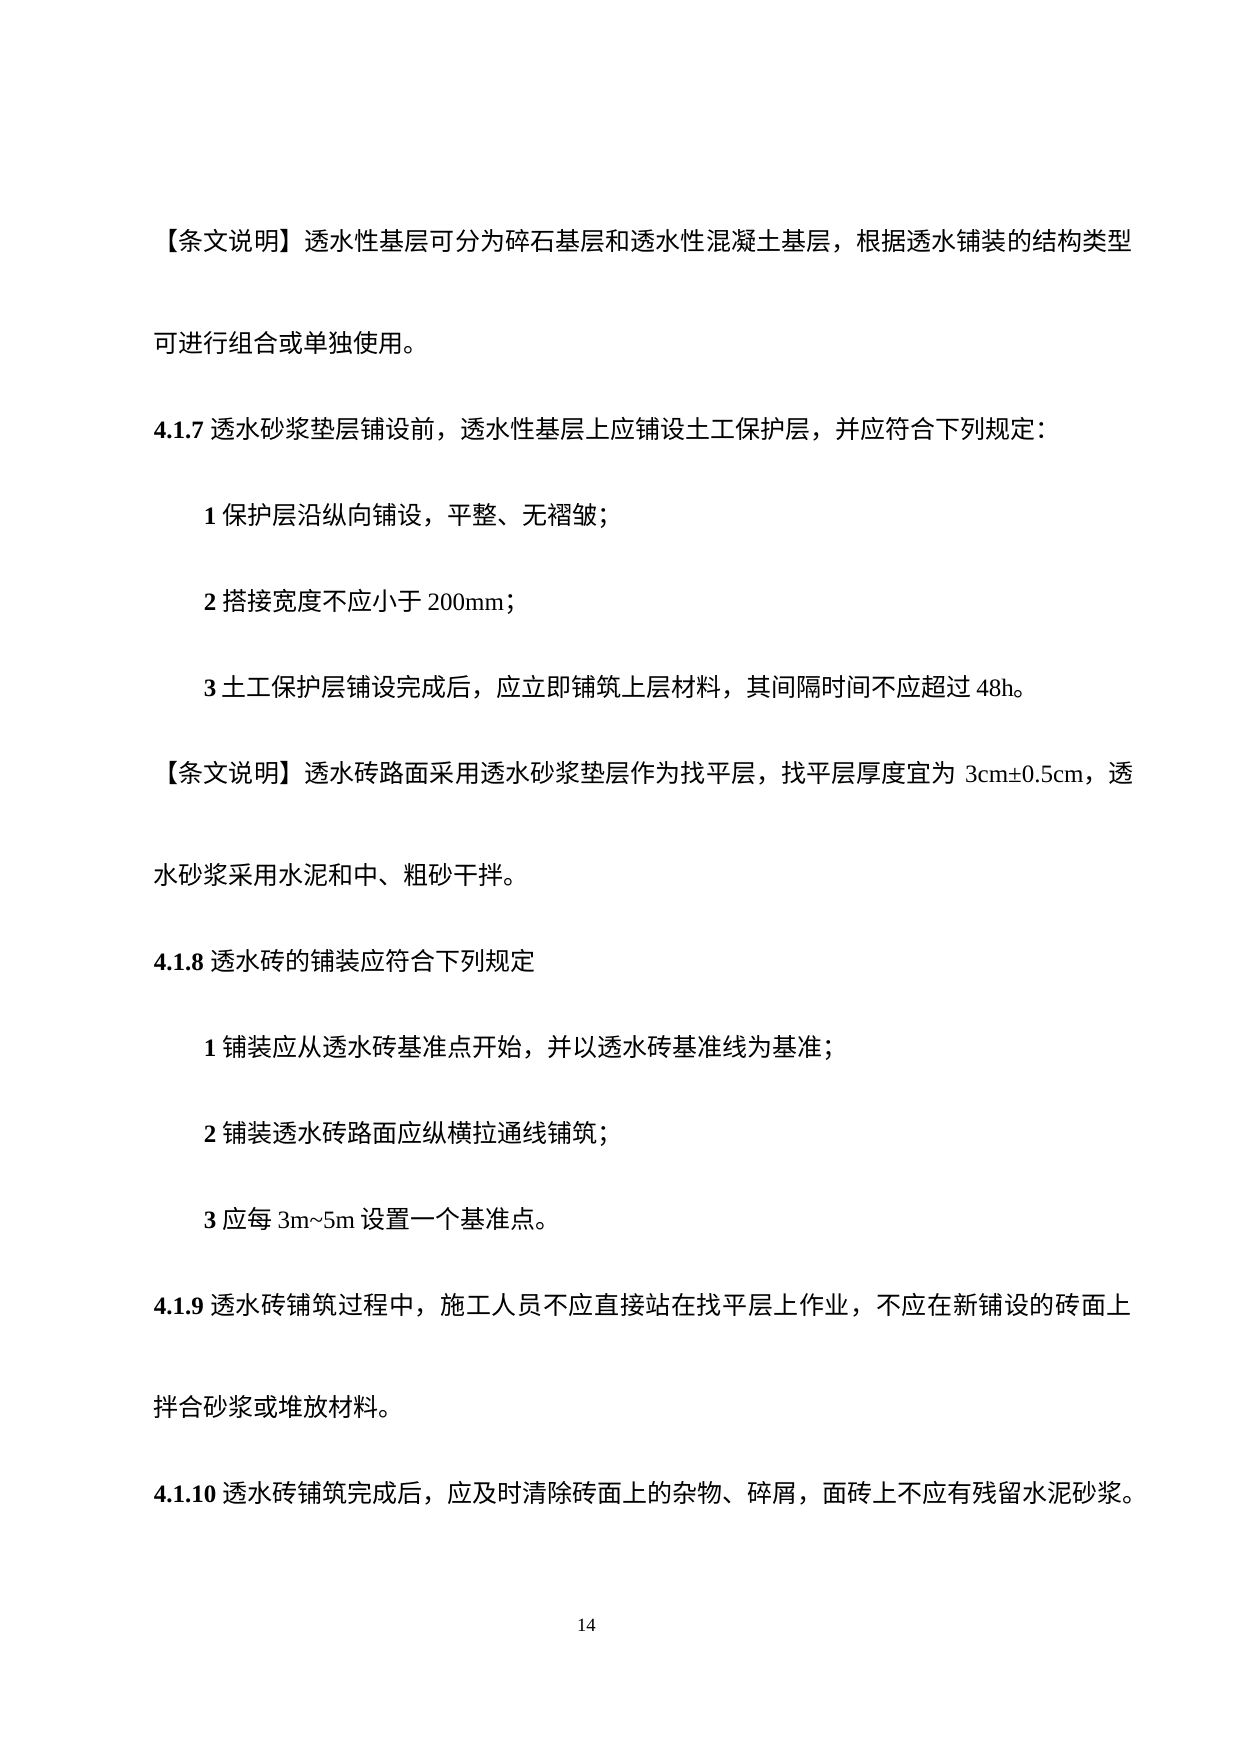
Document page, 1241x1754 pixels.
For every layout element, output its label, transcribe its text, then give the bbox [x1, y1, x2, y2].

text 3 应每3m~5m设置一个基准点。 [153, 1184, 1134, 1252]
text 【条文说明】透水砖路面采用透水砂浆垫层作为找平层，找平层厚度宜为3cm±0.5cm，透水砂浆采用水泥和中、粗砂干拌。 [153, 738, 1134, 907]
text 2 搭接宽度不应小于200mm； [153, 566, 1134, 633]
list 透水砖铺筑过程中，施工人员不应直接站在找平层上作业，不应在新铺设的砖面上拌合砂浆或堆放材料。 [153, 1270, 1134, 1439]
text 【条文说明】透水性基层可分为碎石基层和透水性混凝土基层，根据透水铺装的结构类型可进行组合或单独使用。 [153, 206, 1134, 375]
text 1 保护层沿纵向铺设，平整、无褶皱； [153, 479, 1134, 547]
text 1 铺装应从透水砖基准点开始，并以透水砖基准线为基准； [153, 1012, 1134, 1079]
list 透水砂浆垫层铺设前，透水性基层上应铺设土工保护层，并应符合下列规定： [153, 393, 1134, 461]
text 2 铺装透水砖路面应纵横拉通线铺筑； [153, 1098, 1134, 1166]
text 3土工保护层铺设完成后，应立即铺筑上层材料，其间隔时间不应超过48h。 [153, 652, 1134, 719]
list 透水砖的铺装应符合下列规定 [153, 926, 1134, 993]
list 透水砖铺筑完成后，应及时清除砖面上的杂物、碎屑，面砖上不应有残留水泥砂浆。 [153, 1458, 1134, 1526]
